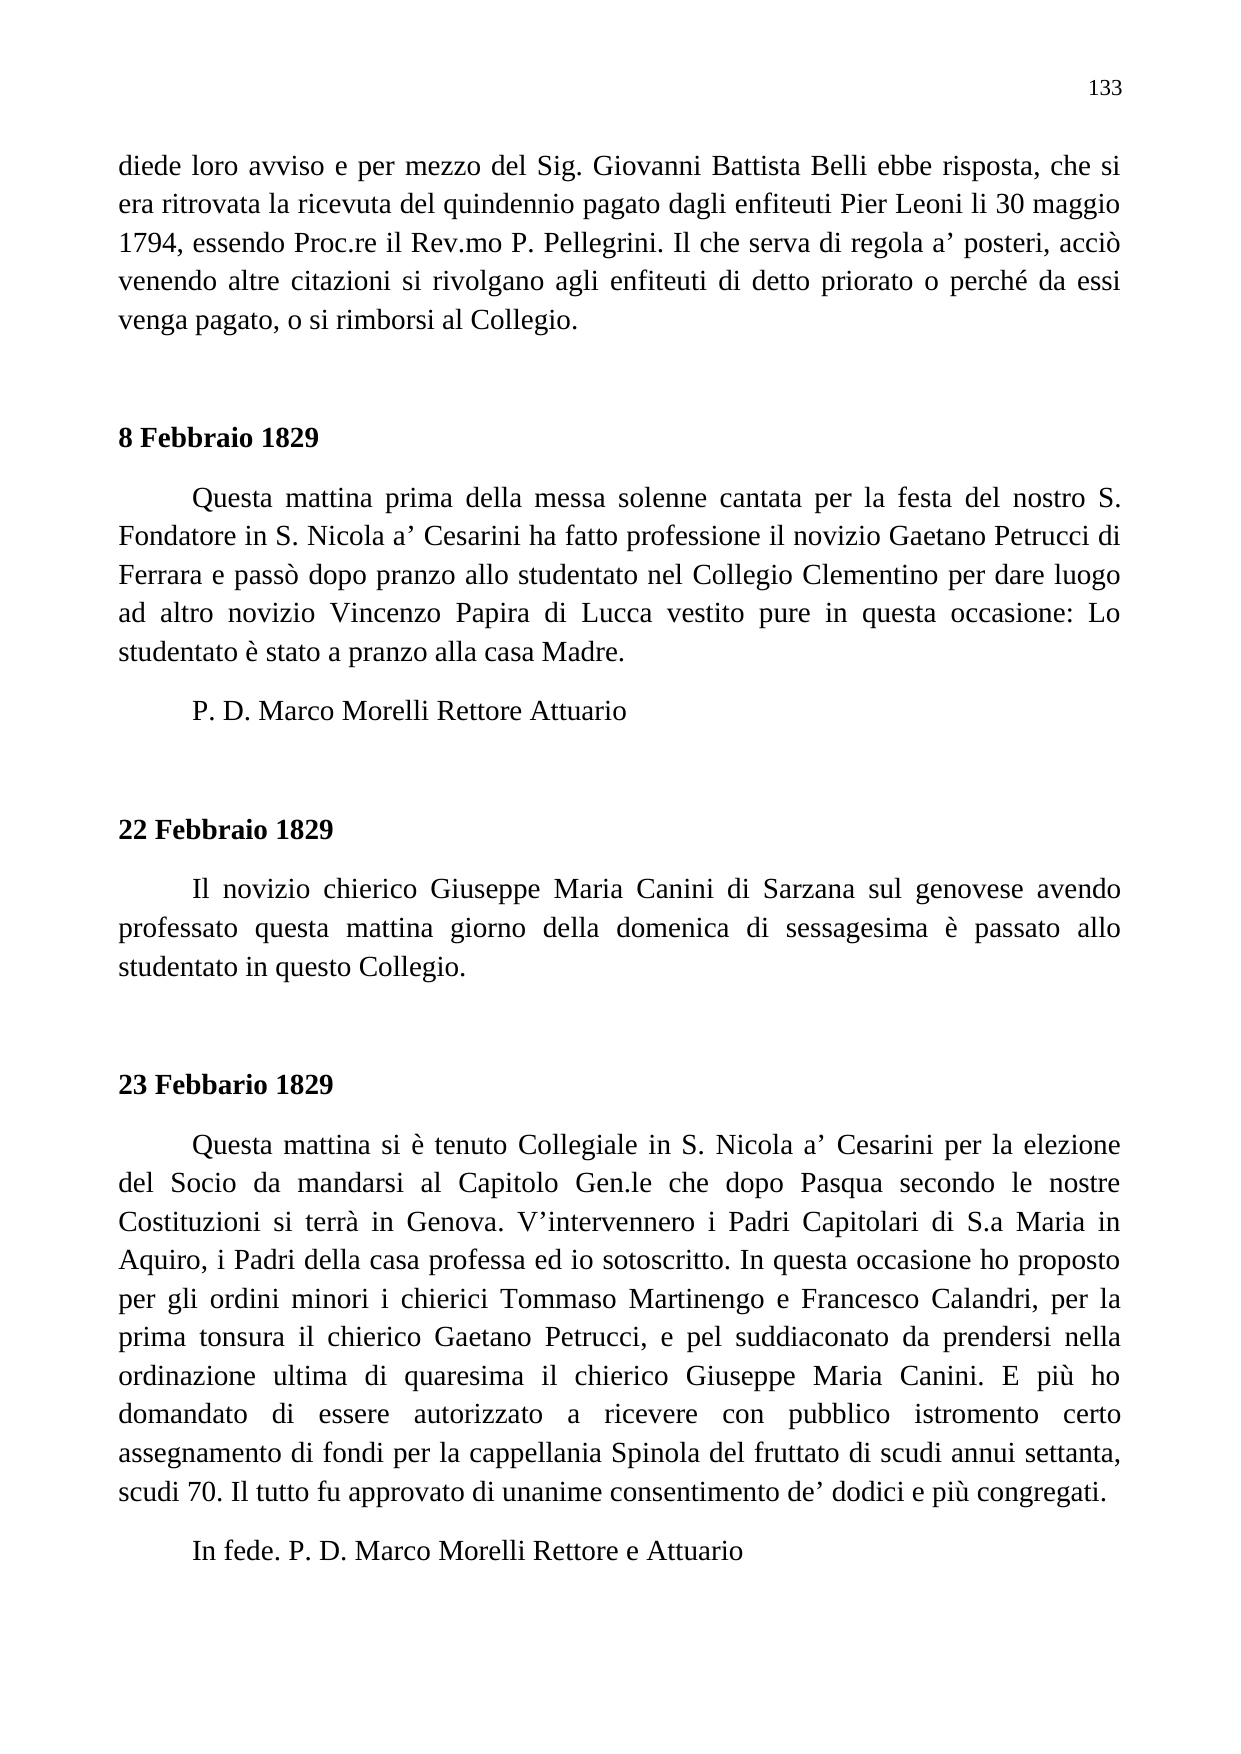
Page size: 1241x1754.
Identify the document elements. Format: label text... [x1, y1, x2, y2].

text 22 Febbraio 1829 [118, 812, 1122, 846]
text P. D. Marco Morelli Rettore Attuario [118, 693, 1122, 727]
text In fede. P. D. Marco Morelli Rettore e Attuario [118, 1533, 1122, 1567]
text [118, 148, 1122, 335]
text 23 Febbario 1829 [118, 1067, 1122, 1101]
text 8 Febbraio 1829 [118, 421, 1122, 454]
text Questa mattina si è tenuto Collegiale in S. Nicola a’ Cesarini per la elezione del Socio da mandarsi al Capitolo Gen.le che dopo Pasqua secondo le nostre Costituzioni si terrà in Genova. V’intervennero i Padri Capitolari di S.a Maria in Aquiro, i Padri della casa professa ed io sotoscritto. In questa occasione ho proposto per gli ordini minori i chierici Tommaso Martinengo e Francesco Calandri, per la prima tonsura il chierico Gaetano Petrucci, e pel suddiaconato da prendersi nella ordinazione ultima di quaresima il chierico Giuseppe Maria Canini. E più ho domandato di essere autorizzato a ricevere con pubblico istromento certo assegnamento di fondi per la cappellania Spinola del fruttato di scudi annui settanta, scudi 70. Il tutto fu approvato di unanime consentimento de’ dodici e più congregati. [118, 1127, 1122, 1507]
text Il novizio chierico Giuseppe Maria Canini di Sarzana sul genovese avendo professato questa mattina giorno della domenica di sessagesima è passato allo studentato in questo Collegio. [118, 872, 1122, 982]
text Questa mattina prima della messa solenne cantata per la festa del nostro S. Fondatore in S. Nicola a’ Cesarini ha fatto professione il novizio Gaetano Petrucci di Ferrara e passò dopo pranzo allo studentato nel Collegio Clementino per dare luogo ad altro novizio Vincenzo Papira di Lucca vestito pure in questa occasione: Lo studentato è stato a pranzo alla casa Madre. [118, 480, 1122, 668]
